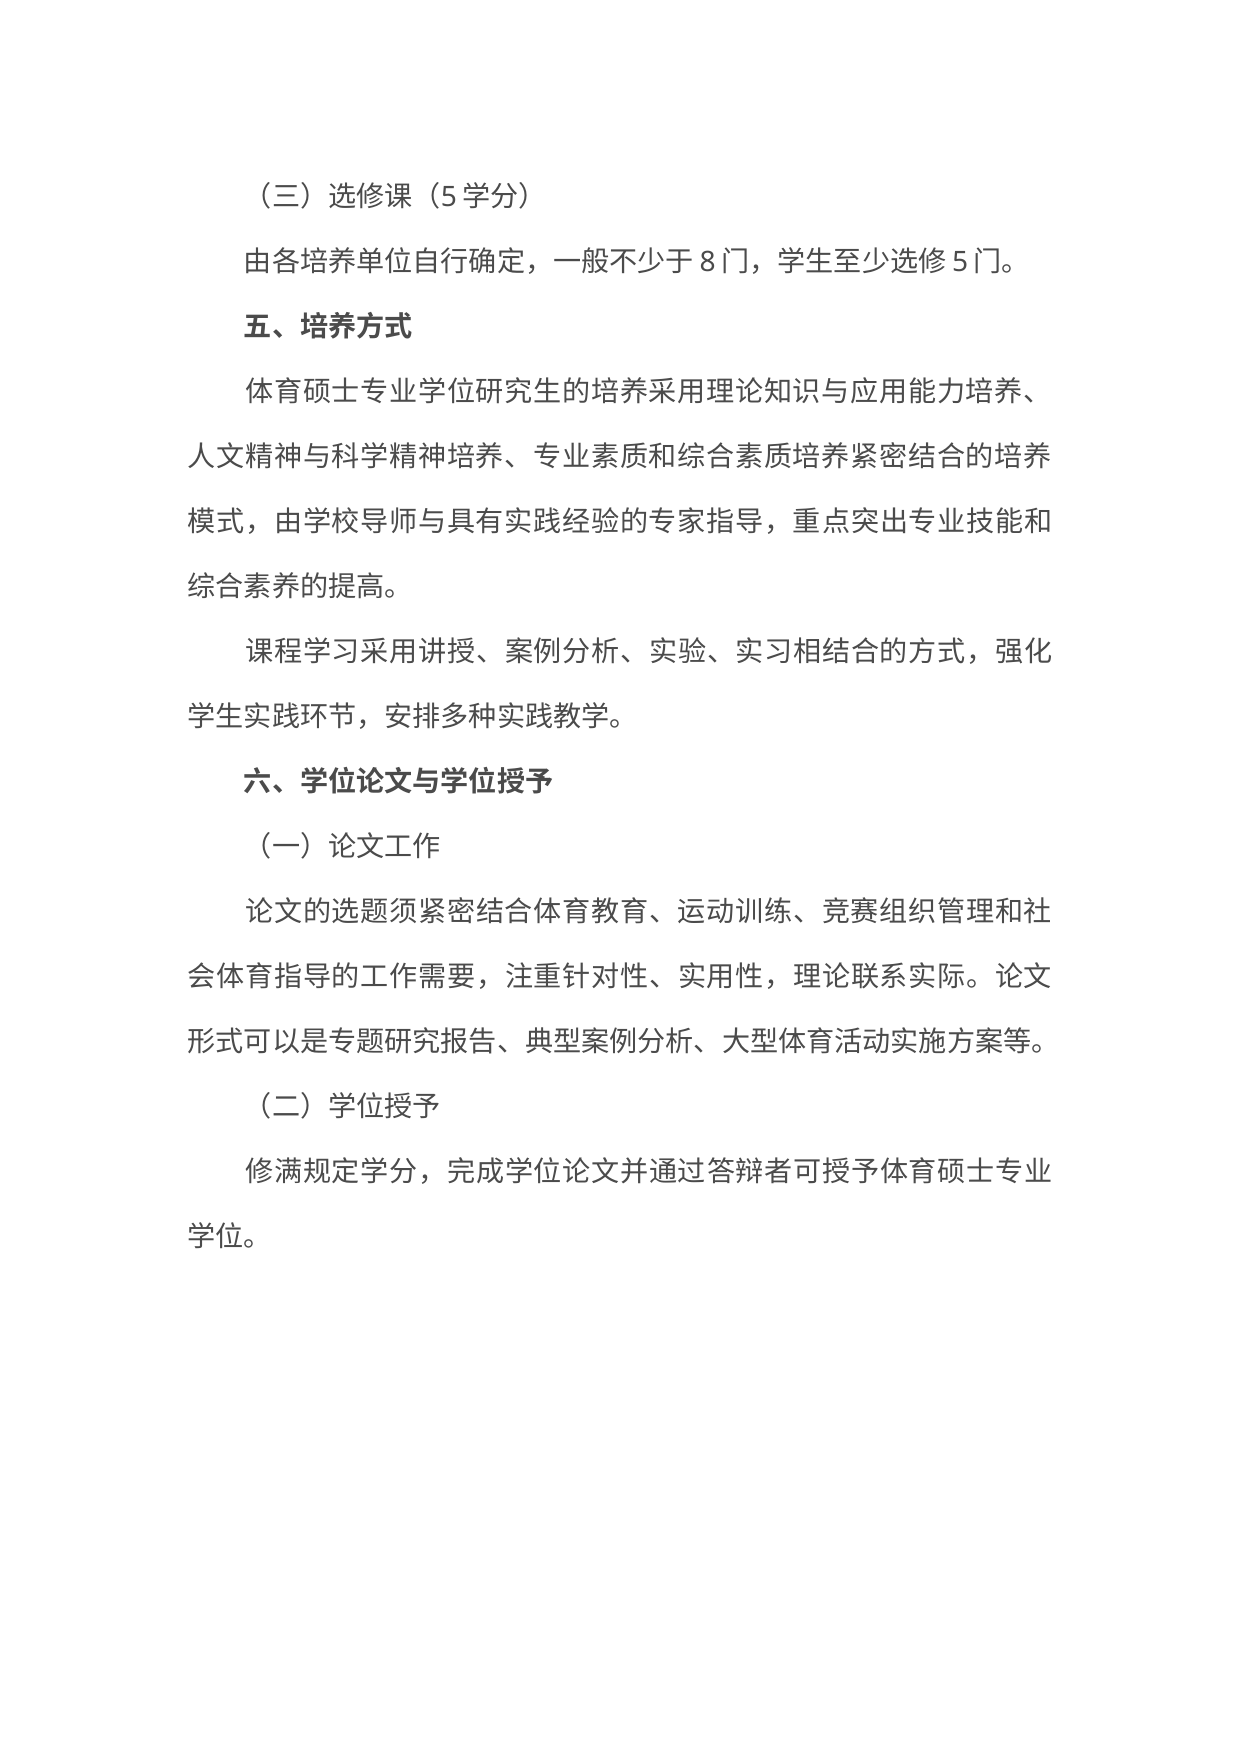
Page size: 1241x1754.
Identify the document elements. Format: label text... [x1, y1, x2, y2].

text （一）论文工作 [187, 812, 1053, 877]
text 论文的选题须紧密结合体育教育、运动训练、竞赛组织管理和社会体育指导的工作需要，注重针对性、实用性，理论联系实际。论文形式可以是专题研究报告、典型案例分析、大型体育活动实施方案等。 [187, 877, 1053, 1072]
text 由各培养单位自行确定，一般不少于8门，学生至少选修5门。 [187, 227, 1053, 292]
text 五、培养方式 [187, 292, 1053, 357]
text 体育硕士专业学位研究生的培养采用理论知识与应用能力培养、人文精神与科学精神培养、专业素质和综合素质培养紧密结合的培养模式，由学校导师与具有实践经验的专家指导，重点突出专业技能和综合素养的提高。 [187, 357, 1053, 617]
text （二）学位授予 [187, 1072, 1053, 1137]
text 修满规定学分，完成学位论文并通过答辩者可授予体育硕士专业学位。 [187, 1137, 1053, 1267]
text （三）选修课（5学分） [187, 162, 1053, 227]
text 课程学习采用讲授、案例分析、实验、实习相结合的方式，强化学生实践环节，安排多种实践教学。 [187, 617, 1053, 747]
text 六、学位论文与学位授予 [187, 747, 1053, 812]
